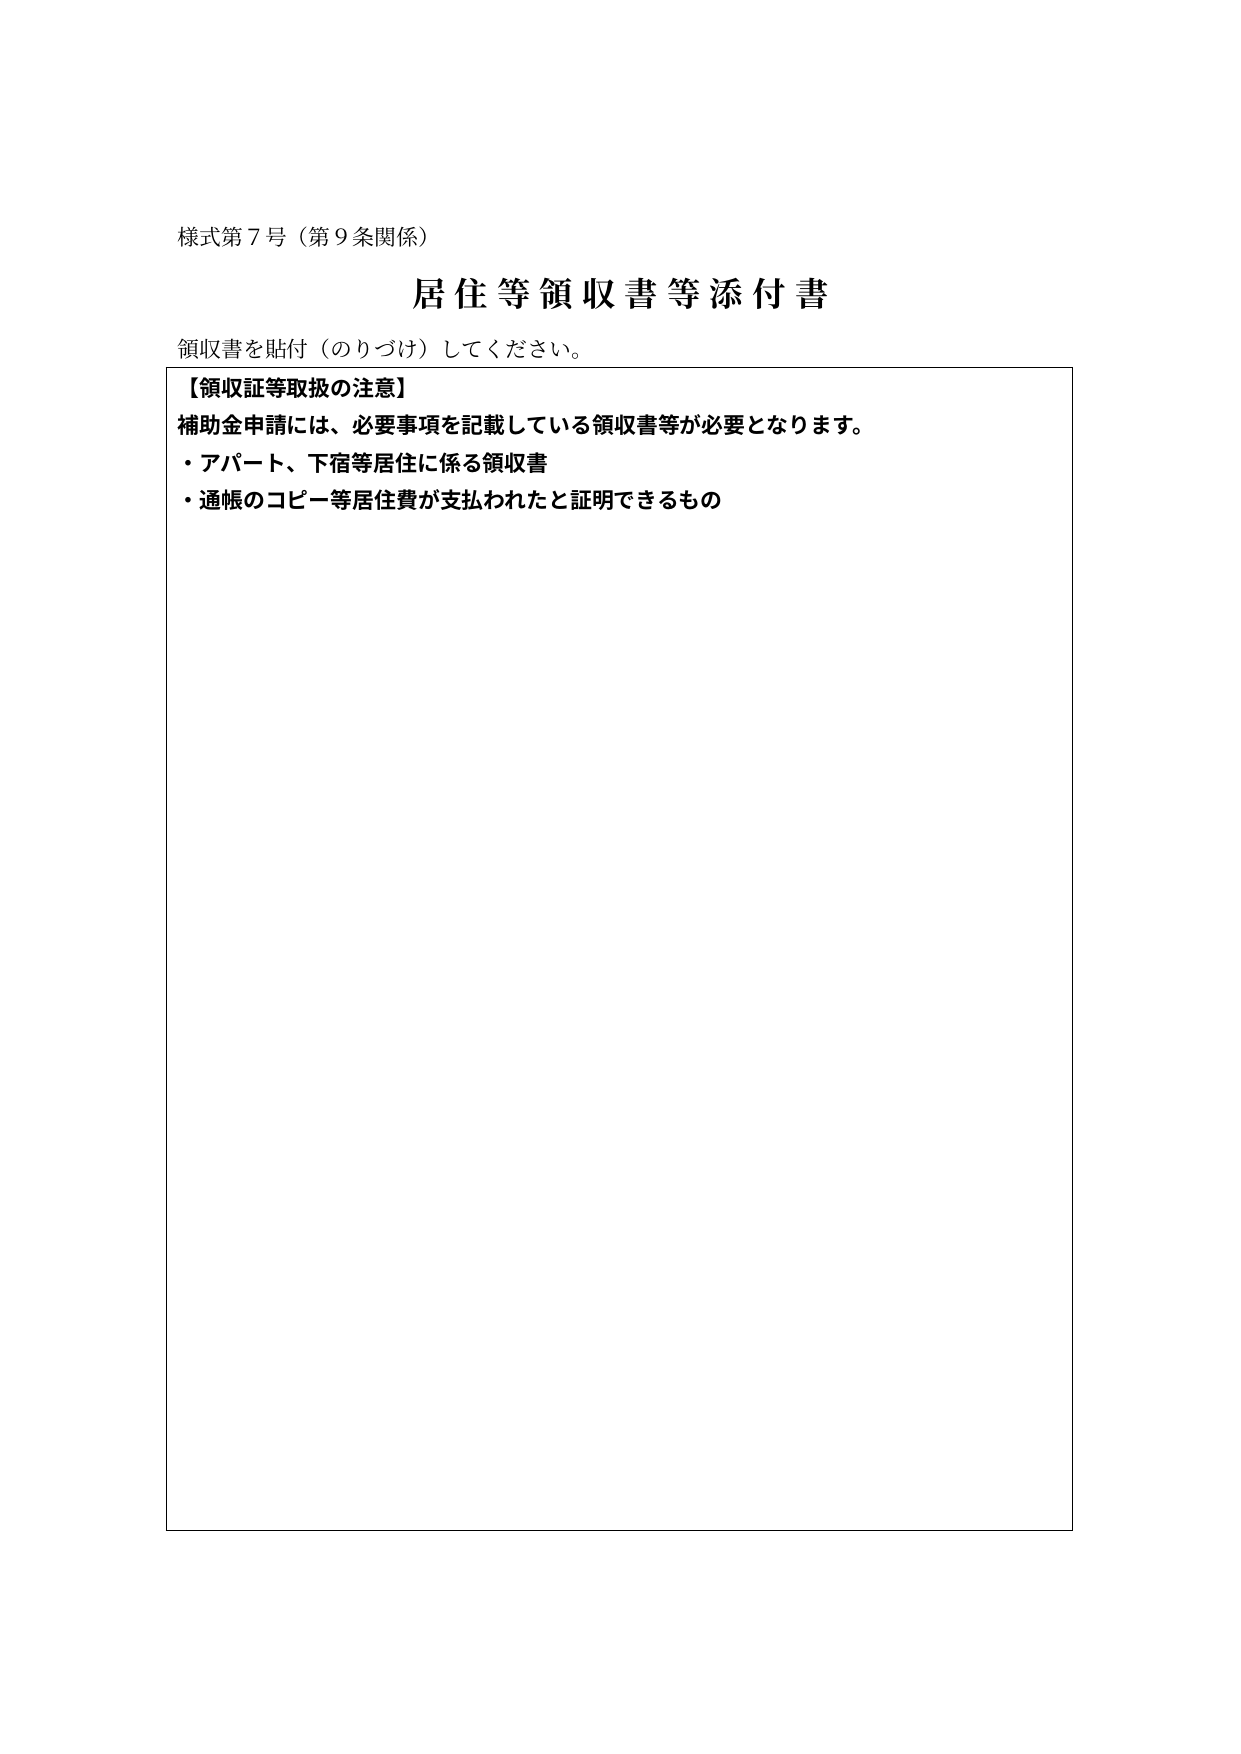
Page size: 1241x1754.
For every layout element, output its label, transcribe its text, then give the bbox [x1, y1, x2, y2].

text 様式第７号（第９条関係） [177, 217, 1063, 254]
text 領収書を貼付（のりづけ）してください。 [177, 329, 1063, 367]
table_header 【領収証等取扱の注意】 補助金申請には、必要事項を記載している領収書等が必要となります。 ・アパート、下宿等居住に係る領収書 ・通帳のコピー等居住費が支払われたと証明できるもの [167, 368, 1072, 1530]
text 居住等領収書等添付書 [177, 254, 1063, 329]
